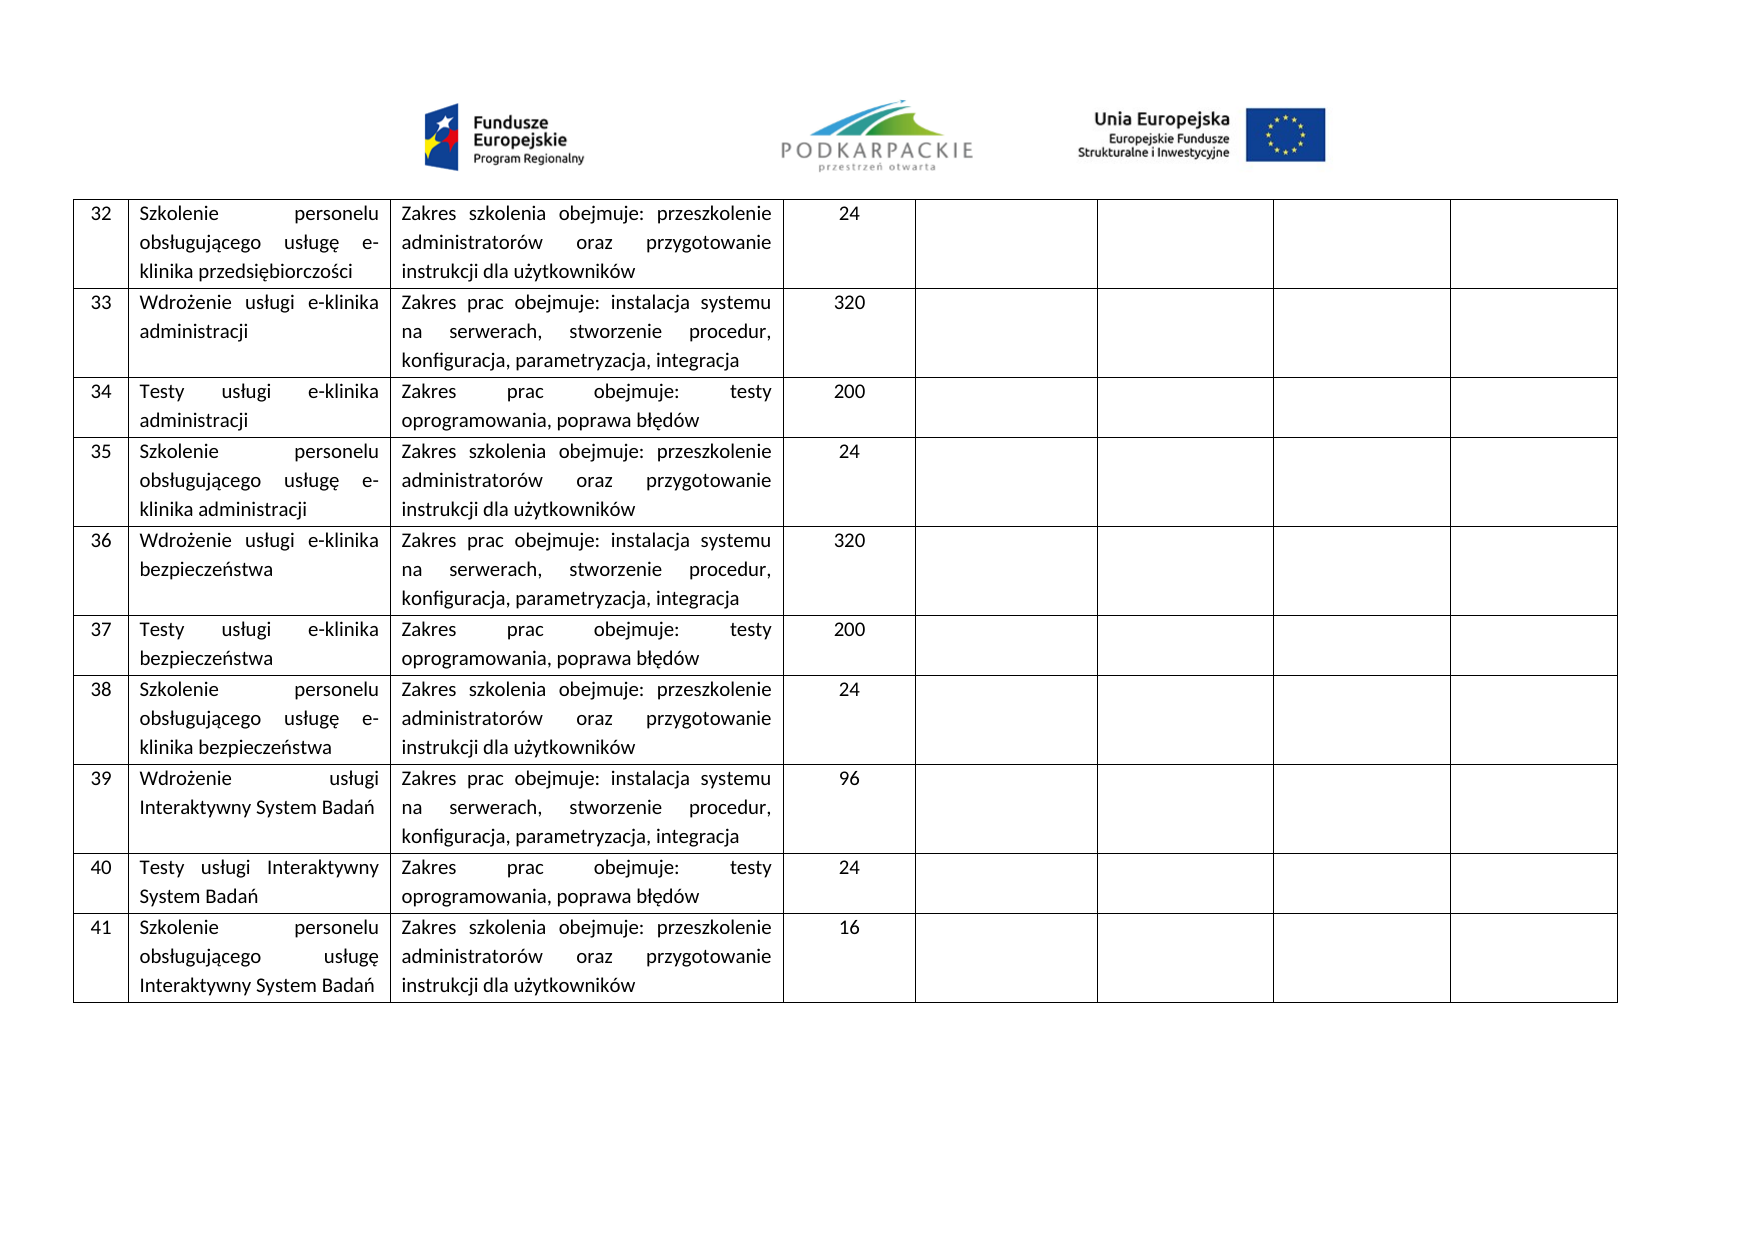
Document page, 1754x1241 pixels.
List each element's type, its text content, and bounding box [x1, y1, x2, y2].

table_cell [1098, 289, 1273, 377]
table_cell 37 [74, 616, 128, 675]
table_cell Zakres szkolenia obejmuje: przeszkolenie administratorów oraz przygotowanie instrukcji dla użytkowników [391, 438, 783, 526]
table_cell 96 [784, 765, 915, 853]
table_cell [1274, 200, 1450, 288]
table_cell Zakres prac obejmuje: testy oprogramowania, poprawa błędów [391, 616, 783, 675]
table_cell Testy usługi e-klinika bezpieczeństwa [129, 616, 390, 675]
table_cell Szkolenie personelu obsługującego usługę e-klinika przedsiębiorczości [129, 200, 390, 288]
table_cell 16 [784, 914, 915, 1002]
table_cell Zakres prac obejmuje: testy oprogramowania, poprawa błędów [391, 378, 783, 437]
table_cell 24 [784, 200, 915, 288]
table_cell 34 [74, 378, 128, 437]
table_cell [916, 765, 1097, 853]
table_cell [916, 914, 1097, 1002]
table_cell [916, 378, 1097, 437]
table_cell [916, 854, 1097, 913]
table_cell [1098, 854, 1273, 913]
table_cell [1274, 527, 1450, 615]
table_cell 320 [784, 289, 915, 377]
table_cell [1274, 289, 1450, 377]
table_cell [1451, 378, 1617, 437]
table_cell Zakres prac obejmuje: testy oprogramowania, poprawa błędów [391, 854, 783, 913]
table_cell Zakres prac obejmuje: instalacja systemu na serwerach, stworzenie procedur, konfiguracja, parametryzacja, integracja [391, 527, 783, 615]
table_cell Wdrożenie usługi e-klinika bezpieczeństwa [129, 527, 390, 615]
table_cell [916, 289, 1097, 377]
table_cell [916, 616, 1097, 675]
table_cell 39 [74, 765, 128, 853]
table_cell 32 [74, 200, 128, 288]
table_cell [1274, 676, 1450, 764]
table_cell 200 [784, 378, 915, 437]
table_cell Testy usługi e-klinika administracji [129, 378, 390, 437]
table_cell [1098, 676, 1273, 764]
table_cell 24 [784, 438, 915, 526]
table_cell 320 [784, 527, 915, 615]
table_cell 33 [74, 289, 128, 377]
table_cell [916, 200, 1097, 288]
table_cell [1098, 914, 1273, 1002]
table_cell Zakres szkolenia obejmuje: przeszkolenie administratorów oraz przygotowanie instrukcji dla użytkowników [391, 200, 783, 288]
table_cell 41 [74, 914, 128, 1002]
table_cell [1451, 200, 1617, 288]
table_cell [1451, 854, 1617, 913]
table_cell [1098, 200, 1273, 288]
table_cell Zakres szkolenia obejmuje: przeszkolenie administratorów oraz przygotowanie instrukcji dla użytkowników [391, 914, 783, 1002]
table_cell [1098, 438, 1273, 526]
table_cell [916, 527, 1097, 615]
table_cell [1451, 438, 1617, 526]
table_cell 200 [784, 616, 915, 675]
table_cell Szkolenie personelu obsługującego usługę e-klinika bezpieczeństwa [129, 676, 390, 764]
table_cell [1451, 765, 1617, 853]
table_cell Zakres prac obejmuje: instalacja systemu na serwerach, stworzenie procedur, konfiguracja, parametryzacja, integracja [391, 289, 783, 377]
table_cell [1274, 438, 1450, 526]
table_cell [1274, 765, 1450, 853]
table_cell [1274, 914, 1450, 1002]
table_cell 24 [784, 854, 915, 913]
table_cell 36 [74, 527, 128, 615]
table_cell 38 [74, 676, 128, 764]
table_cell Szkolenie personelu obsługującego usługę e-klinika administracji [129, 438, 390, 526]
table_cell [1098, 616, 1273, 675]
table_cell [1451, 914, 1617, 1002]
table_cell [1098, 765, 1273, 853]
table_cell Zakres szkolenia obejmuje: przeszkolenie administratorów oraz przygotowanie instrukcji dla użytkowników [391, 676, 783, 764]
table_cell [916, 438, 1097, 526]
table_cell Wdrożenie usługi Interaktywny System Badań [129, 765, 390, 853]
table_cell [1274, 378, 1450, 437]
table_cell Wdrożenie usługi e-klinika administracji [129, 289, 390, 377]
table_cell [1274, 854, 1450, 913]
table_cell [1098, 527, 1273, 615]
table_cell [1274, 616, 1450, 675]
table_cell [1451, 527, 1617, 615]
table_cell [1098, 378, 1273, 437]
table_cell Testy usługi Interaktywny System Badań [129, 854, 390, 913]
table_cell 24 [784, 676, 915, 764]
table_cell Zakres prac obejmuje: instalacja systemu na serwerach, stworzenie procedur, konfiguracja, parametryzacja, integracja [391, 765, 783, 853]
table_cell [1451, 676, 1617, 764]
table_cell [916, 676, 1097, 764]
table_cell 40 [74, 854, 128, 913]
table_cell 35 [74, 438, 128, 526]
picture [404, 73, 1350, 199]
table_cell [1451, 616, 1617, 675]
table_cell [1451, 289, 1617, 377]
table_cell Szkolenie personelu obsługującego usługę Interaktywny System Badań [129, 914, 390, 1002]
